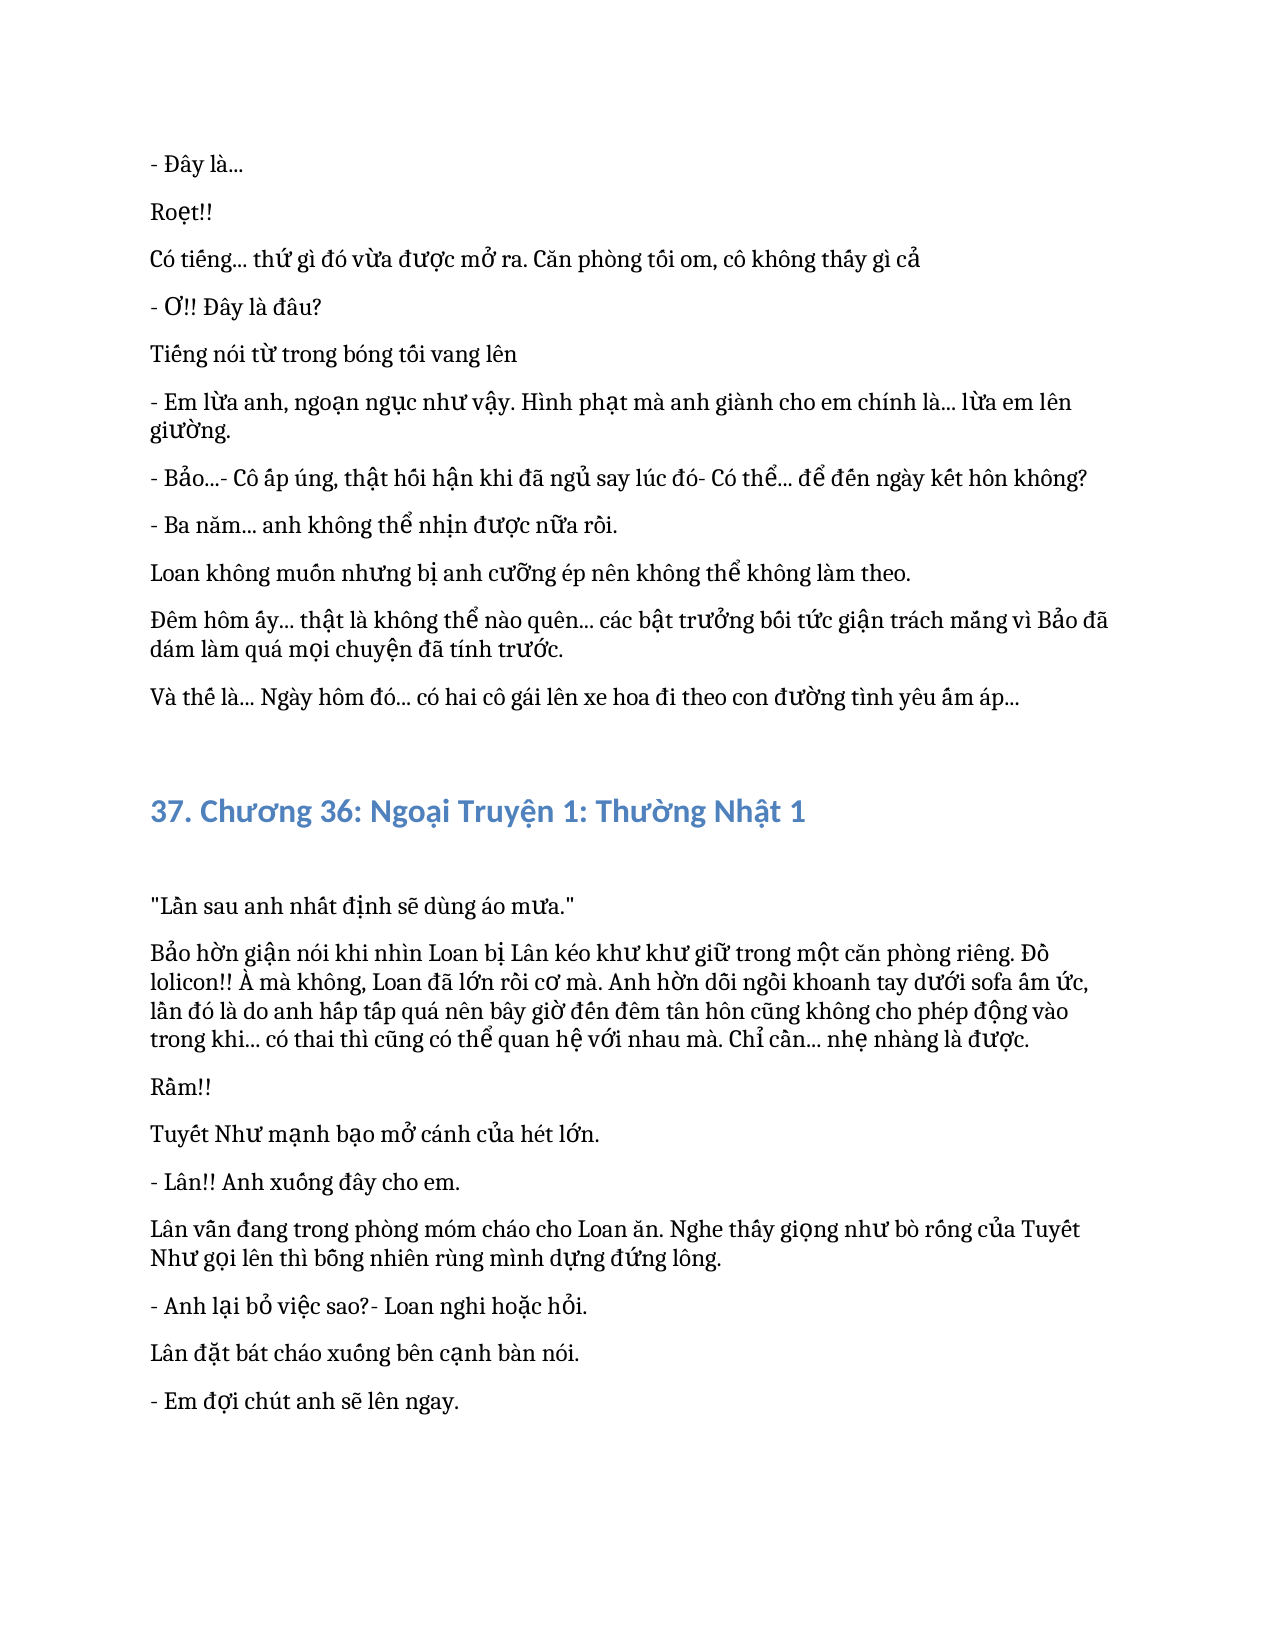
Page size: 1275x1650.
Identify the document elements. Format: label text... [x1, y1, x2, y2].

text - Ơ!! Đây là đâu? [150, 292, 1125, 321]
text Roẹt!! [150, 197, 1125, 226]
text Bảo hờn giận nói khi nhìn Loan bị Lân kéo khư khư giữ trong một căn phòng riêng. Đồ lolicon!! À mà không, Loan đã lớn rồi cơ mà. Anh hờn dỗi ngồi khoanh tay dưới sofa ấm ức, lần đó là do anh hấp tấp quá nên bây giờ đến đêm tân hôn cũng không cho phép động vào trong khi... có thai thì cũng có thể quan hệ với nhau mà. Chỉ cần... nhẹ nhàng là được. [150, 939, 1125, 1054]
text Tuyết Như mạnh bạo mở cánh của hét lớn. [150, 1120, 1125, 1149]
text Lân đặt bát cháo xuống bên cạnh bàn nói. [150, 1339, 1125, 1368]
subtitle 37. Chương 36: Ngoại Truyện 1: Thường Nhật 1 [150, 789, 1125, 830]
text Tiếng nói từ trong bóng tối vang lên [150, 340, 1125, 369]
text - Bảo...- Cô ấp úng, thật hối hận khi đã ngủ say lúc đó- Có thể... để đến ngày kết hôn không? [150, 464, 1125, 492]
text - Em đợi chút anh sẽ lên ngay. [150, 1387, 1125, 1415]
text - Đây là... [150, 150, 1125, 179]
text - Em lừa anh, ngoạn ngục như vậy. Hình phạt mà anh giành cho em chính là... lừa em lên giường. [150, 387, 1125, 445]
text - Anh lại bỏ việc sao?- Loan nghi hoặc hỏi. [150, 1292, 1125, 1320]
text Rầm!! [150, 1073, 1125, 1102]
text "Lần sau anh nhất định sẽ dùng áo mưa." [150, 834, 1125, 920]
text Và thế là... Ngày hôm đó... có hai cô gái lên xe hoa đi theo con đường tình yêu ấm áp... [150, 682, 1125, 769]
text - Ba năm... anh không thể nhịn được nữa rồi. [150, 511, 1125, 540]
text Loan không muốn nhưng bị anh cưỡng ép nên không thể không làm theo. [150, 559, 1125, 587]
text Lân vẫn đang trong phòng móm cháo cho Loan ăn. Nghe thấy giọng như bò rống của Tuyết Như gọi lên thì bỗng nhiên rùng mình dựng đứng lông. [150, 1215, 1125, 1273]
text Đêm hôm ấy... thật là không thể nào quên... các bật trưởng bối tức giận trách mắng vì Bảo đã dám làm quá mọi chuyện đã tính trước. [150, 606, 1125, 664]
text - Lân!! Anh xuống đây cho em. [150, 1168, 1125, 1197]
text Có tiếng... thứ gì đó vừa được mở ra. Căn phòng tối om, cô không thấy gì cả [150, 245, 1125, 274]
